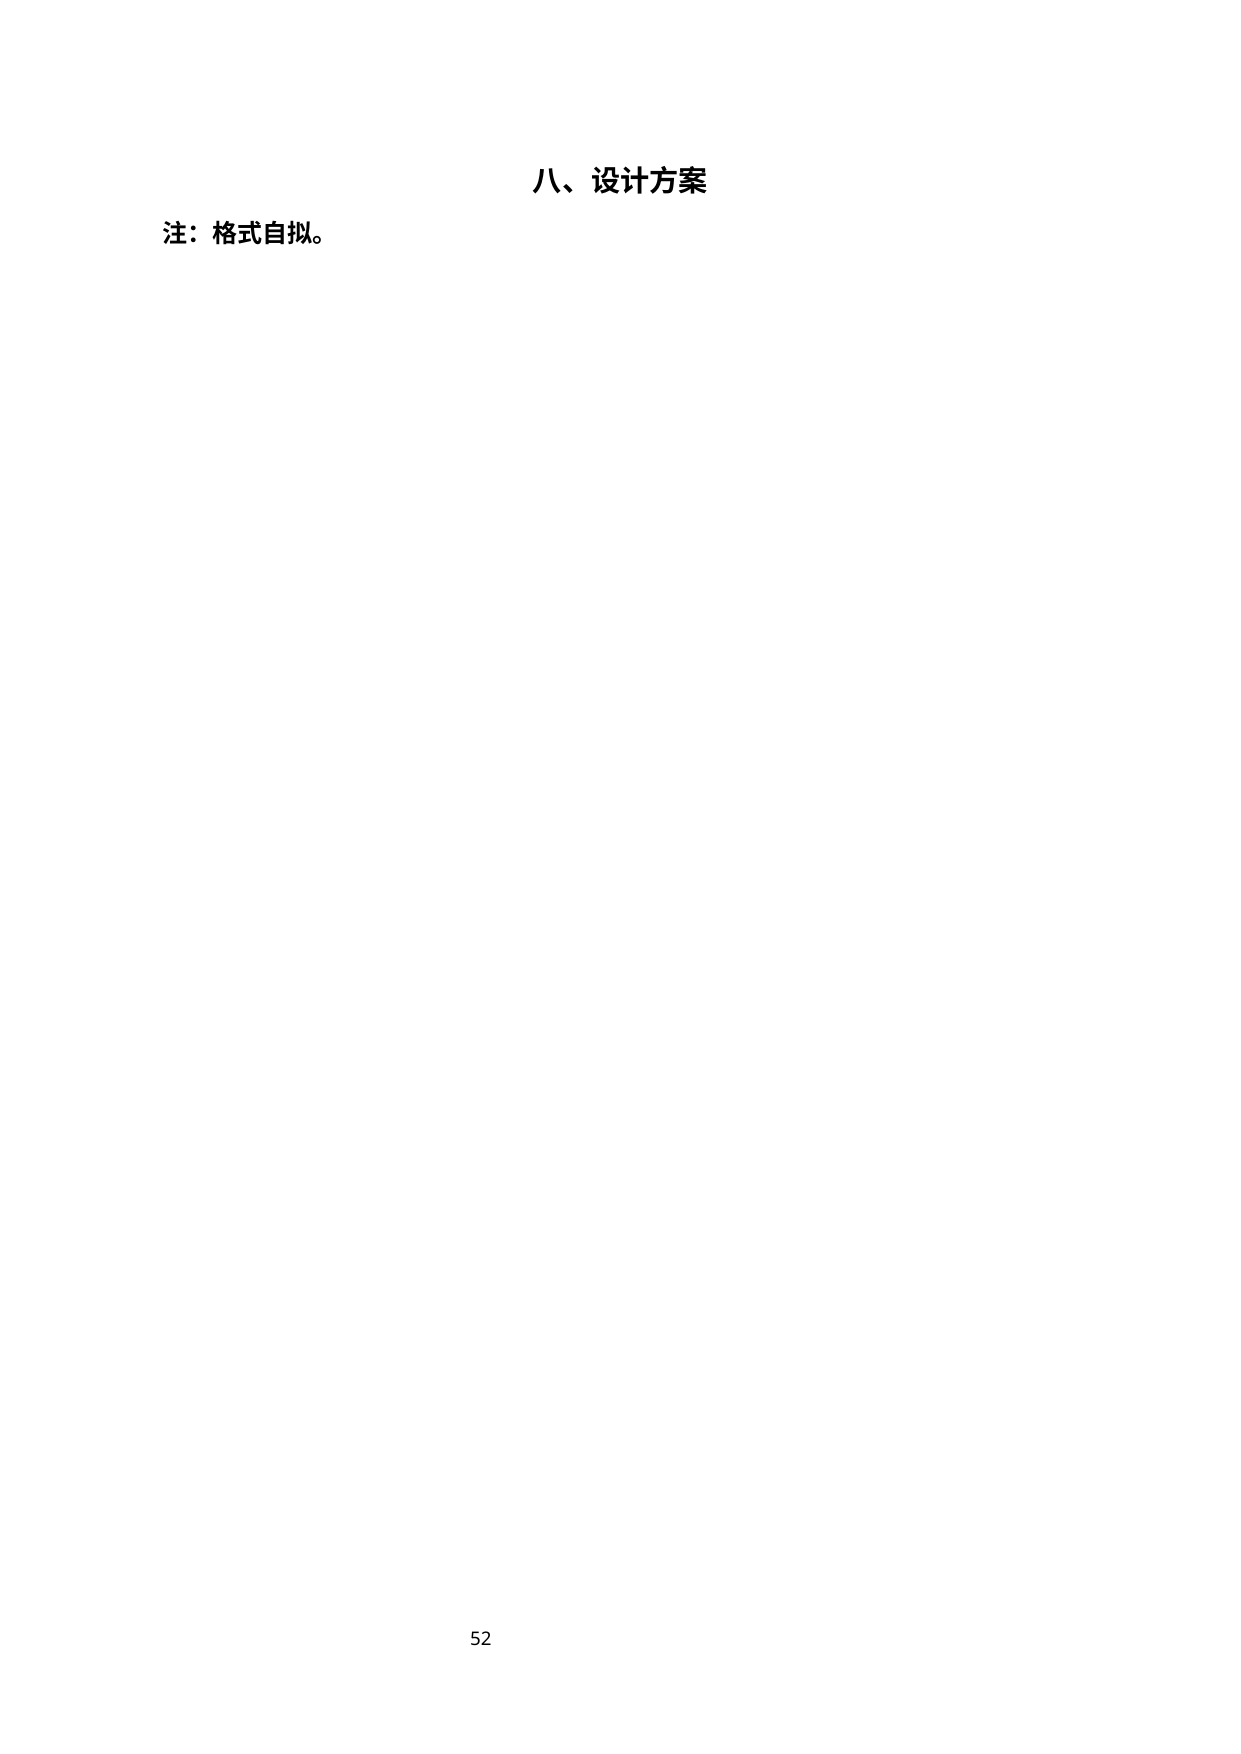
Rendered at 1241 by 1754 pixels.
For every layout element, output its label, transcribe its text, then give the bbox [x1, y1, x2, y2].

list 设计方案 [112, 155, 1128, 201]
text 注：格式自拟。 [112, 206, 1128, 252]
